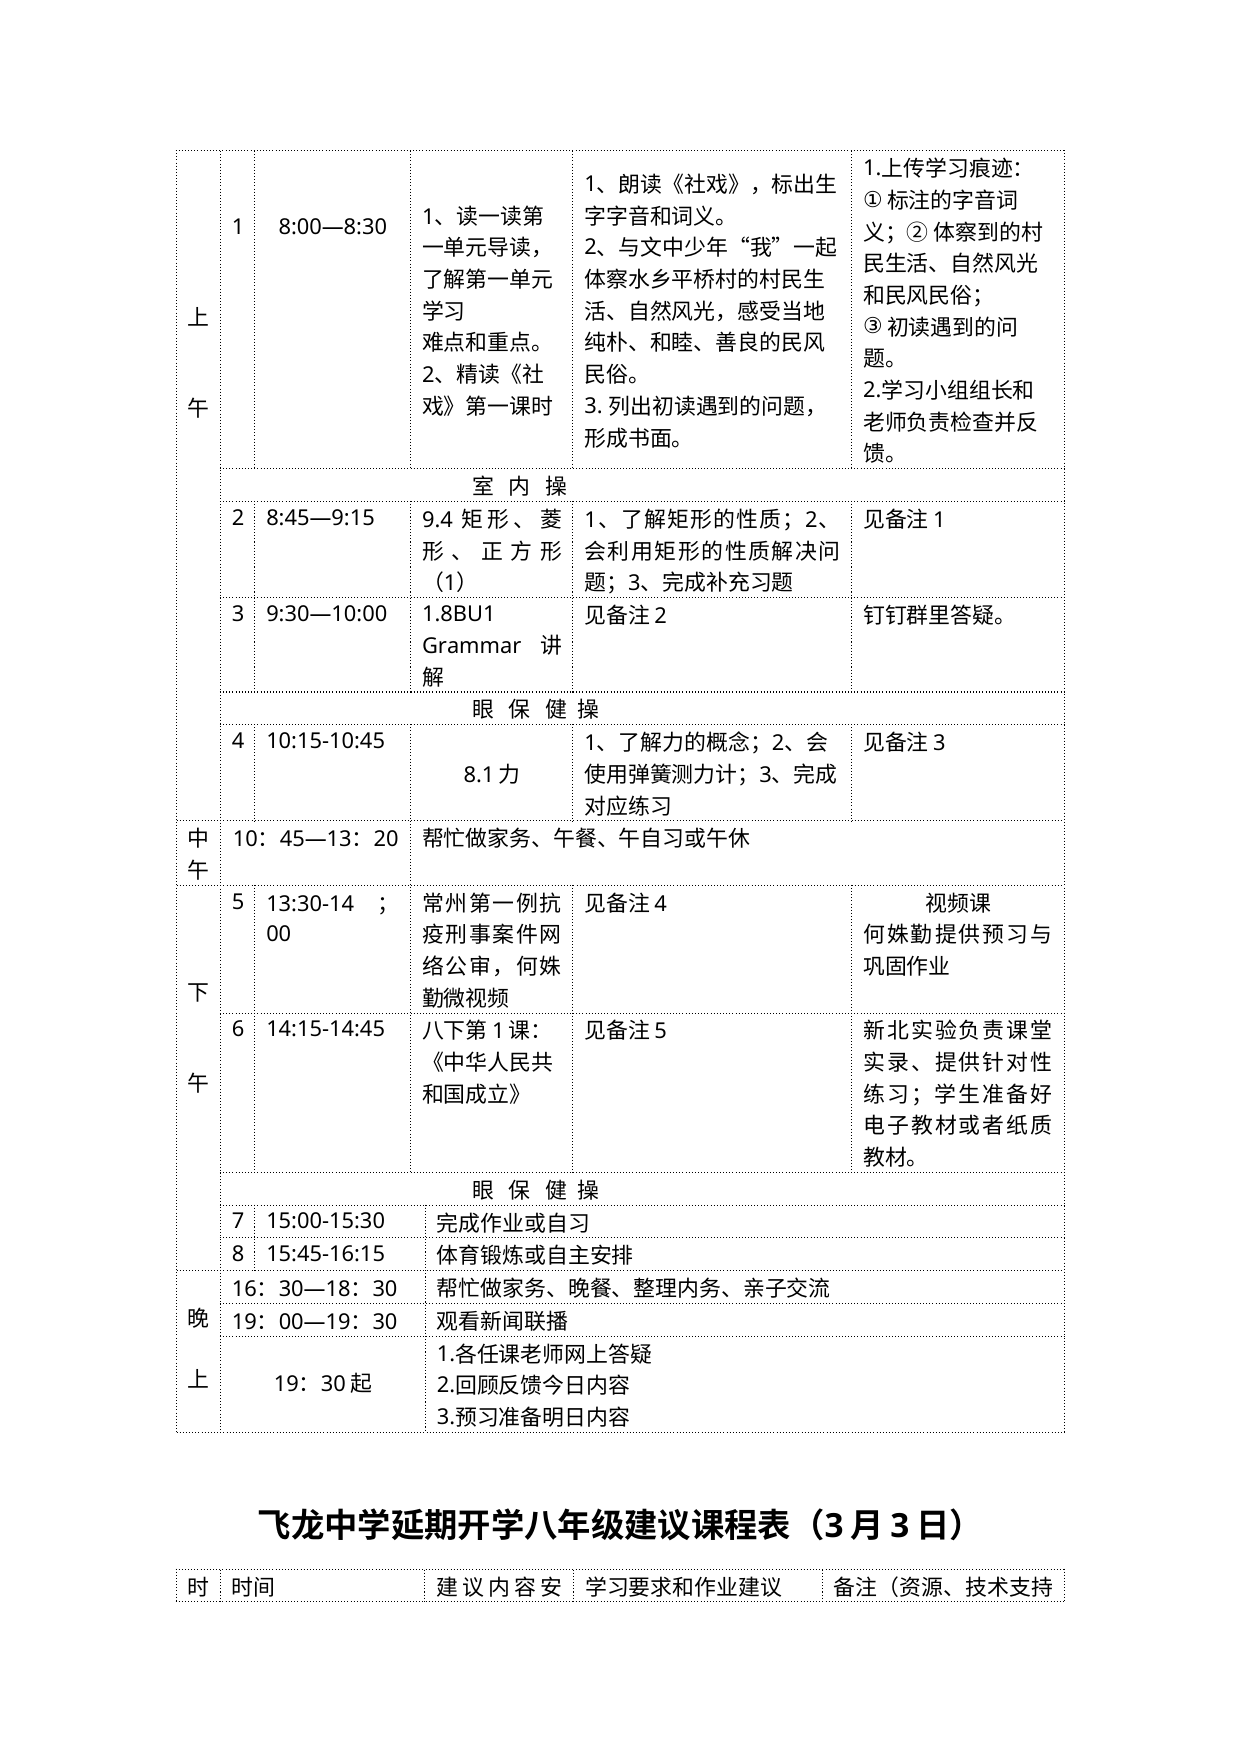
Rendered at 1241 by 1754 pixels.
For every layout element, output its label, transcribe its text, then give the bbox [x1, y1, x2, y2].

table_cell 8 [220, 1237, 255, 1270]
table_cell 1.上传学习痕迹： ①标注的字音词义；② 体察到的村民生活、自然风光和民风民俗； ③初读遇到的问题。 2.学习小组组长和老师负责检查并反馈。 [852, 150, 1064, 468]
table_cell 8.1力 [411, 724, 573, 820]
table_header 备注（资源、技术支持等） [822, 1569, 1064, 1601]
table_cell 晚 上 [176, 1270, 220, 1432]
table_cell 见备注2 [573, 597, 852, 691]
table_cell 常州第一例抗疫刑事案件网络公审，何姝勤微视频 [411, 885, 573, 1012]
table_cell 新北实验负责课堂实录、提供针对性练习；学生准备好电子教材或者纸质教材。 [852, 1013, 1064, 1172]
table_cell 读一读第一单元导读，了解第一单元学习 难点和重点。 精读《社戏》第一课时 [411, 150, 573, 468]
table_cell 见备注5 [573, 1013, 852, 1172]
table_cell 13:30-14；00 [255, 885, 411, 1012]
table_cell 4 [220, 724, 255, 820]
table_cell 9:30—10:00 [255, 597, 411, 691]
table_cell 3 [220, 597, 255, 691]
table_cell 视频课 何姝勤提供预习与巩固作业 [852, 885, 1064, 1012]
table_header 建议内容安排 [425, 1569, 574, 1601]
table_cell 7 [220, 1205, 255, 1237]
table_cell 眼 保 健 操 [220, 1172, 1064, 1204]
table_cell 16：30—18：30 [220, 1270, 425, 1303]
table_cell 1 [220, 150, 255, 468]
table_header 时段 [176, 1569, 220, 1601]
table_cell 完成作业或自习 [425, 1205, 1064, 1237]
table_cell 中午 [176, 820, 220, 885]
table_header 学习要求和作业建议 [574, 1569, 822, 1601]
table_cell 10：45—13：20 [220, 820, 411, 885]
table_cell 15:00-15:30 [255, 1205, 425, 1237]
table_cell 8:45—9:15 [255, 501, 411, 597]
table_cell 下 午 [176, 885, 220, 1270]
table_cell 2 [220, 501, 255, 597]
table_cell 钉钉群里答疑。 [852, 597, 1064, 691]
table_cell 室 内 操 [220, 468, 1064, 501]
table_cell 10:15-10:45 [255, 724, 411, 820]
table_cell 5 [220, 885, 255, 1012]
table_cell 1.8BU1 Grammar讲解 [411, 597, 573, 691]
text 飞龙中学延期开学八年级建议课程表（3月3日） [187, 1499, 1053, 1548]
table_header 时间 [220, 1569, 424, 1601]
table_cell 19：30起 [220, 1336, 425, 1432]
table_cell 15:45-16:15 [255, 1237, 425, 1270]
table_cell 上 午 [176, 150, 220, 820]
table_cell 14:15-14:45 [255, 1013, 411, 1172]
table_cell 见备注1 [852, 501, 1064, 597]
table_cell 19：00—19：30 [220, 1303, 425, 1336]
table_cell 1、了解矩形的性质；2、会利用矩形的性质解决问题；3、完成补充习题 [573, 501, 852, 597]
table_cell 观看新闻联播 [425, 1303, 1064, 1336]
table_cell 见备注3 [852, 724, 1064, 820]
table_cell 9.4矩形、菱形、正方形（1） [411, 501, 573, 597]
table_cell 体育锻炼或自主安排 [425, 1237, 1064, 1270]
table_cell 八下第1课： 《中华人民共和国成立》 [411, 1013, 573, 1172]
table_cell 帮忙做家务、午餐、午自习或午休 [411, 820, 1064, 885]
table_cell 6 [220, 1013, 255, 1172]
table_cell 朗读《社戏》，标出生字字音和词义。 与文中少年“我”一起体察水乡平桥村的村民生活、自然风光，感受当地纯朴、和睦、善良的民风民俗。 3. 列出初读遇到的问题，形成书面。 [573, 150, 852, 468]
table_cell 帮忙做家务、晚餐、整理内务、亲子交流 [425, 1270, 1064, 1303]
table_cell 1.各任课老师网上答疑 2.回顾反馈今日内容 3.预习准备明日内容 [425, 1336, 1064, 1432]
table_cell 8:00—8:30 [255, 150, 411, 468]
table_cell 1、了解力的概念；2、会使用弹簧测力计；3、完成对应练习 [573, 724, 852, 820]
table_cell 眼 保 健 操 [220, 691, 1064, 724]
table_cell 见备注4 [573, 885, 852, 1012]
